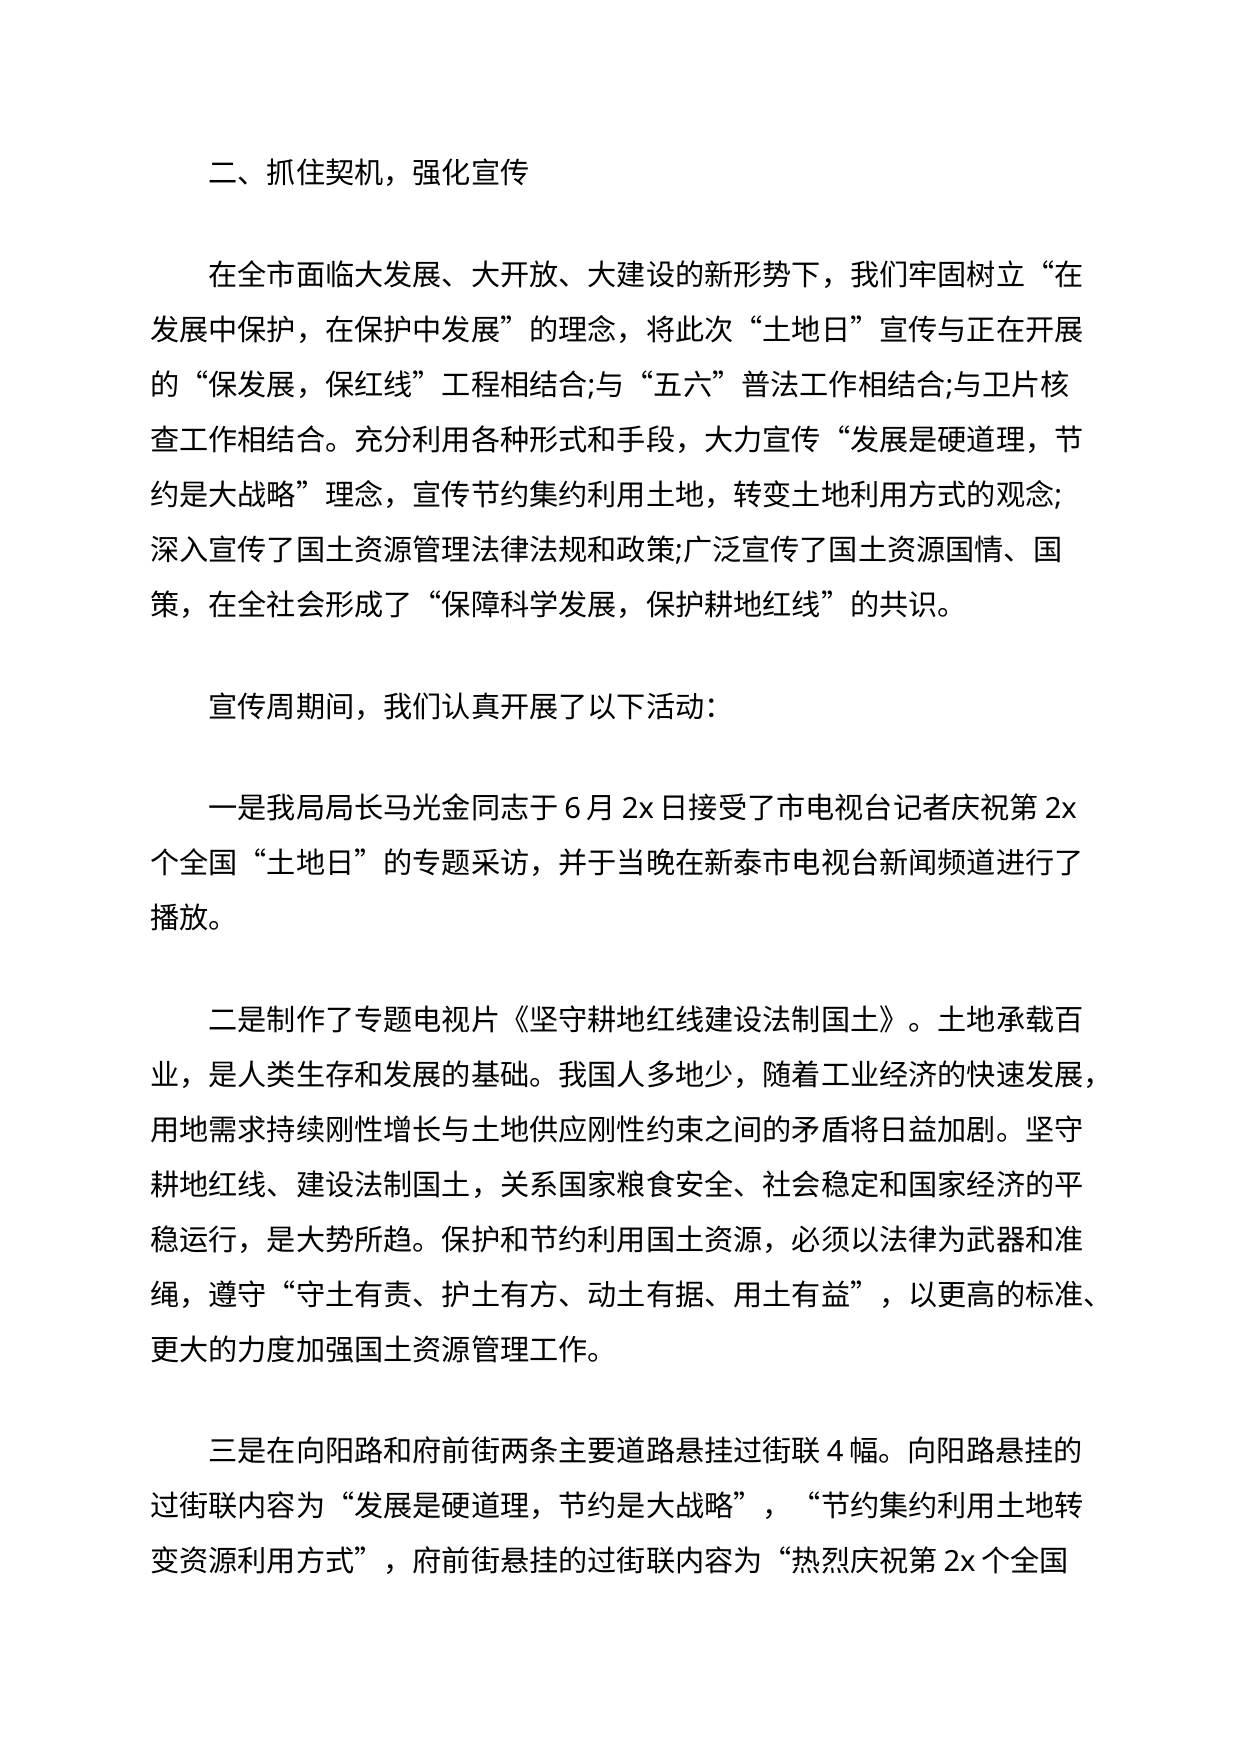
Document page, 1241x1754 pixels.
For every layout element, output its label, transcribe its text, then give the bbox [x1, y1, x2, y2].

text 二、抓住契机，强化宣传 [150, 150, 1090, 192]
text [150, 1428, 1090, 1580]
text 一是我局局长马光金同志于6月2x日接受了市电视台记者庆祝第2x个全国“土地日”的专题采访，并于当晚在新泰市电视台新闻频道进行了播放。 [150, 785, 1090, 937]
text 在全市面临大发展、大开放、大建设的新形势下，我们牢固树立“在发展中保护，在保护中发展”的理念，将此次“土地日”宣传与正在开展的“保发展，保红线”工程相结合;与“五六”普法工作相结合;与卫片核查工作相结合。充分利用各种形式和手段，大力宣传“发展是硬道理，节约是大战略”理念，宣传节约集约利用土地，转变土地利用方式的观念;深入宣传了国土资源管理法律法规和政策;广泛宣传了国土资源国情、国策，在全社会形成了“保障科学发展，保护耕地红线”的共识。 [150, 252, 1090, 624]
text 二是制作了专题电视片《坚守耕地红线建设法制国土》。土地承载百业，是人类生存和发展的基础。我国人多地少，随着工业经济的快速发展，用地需求持续刚性增长与土地供应刚性约束之间的矛盾将日益加剧。坚守耕地红线、建设法制国土，关系国家粮食安全、社会稳定和国家经济的平稳运行，是大势所趋。保护和节约利用国土资源，必须以法律为武器和准绳，遵守“守土有责、护土有方、动土有据、用土有益”，以更高的标准、更大的力度加强国土资源管理工作。 [150, 997, 1090, 1368]
text 宣传周期间，我们认真开展了以下活动： [150, 683, 1090, 726]
